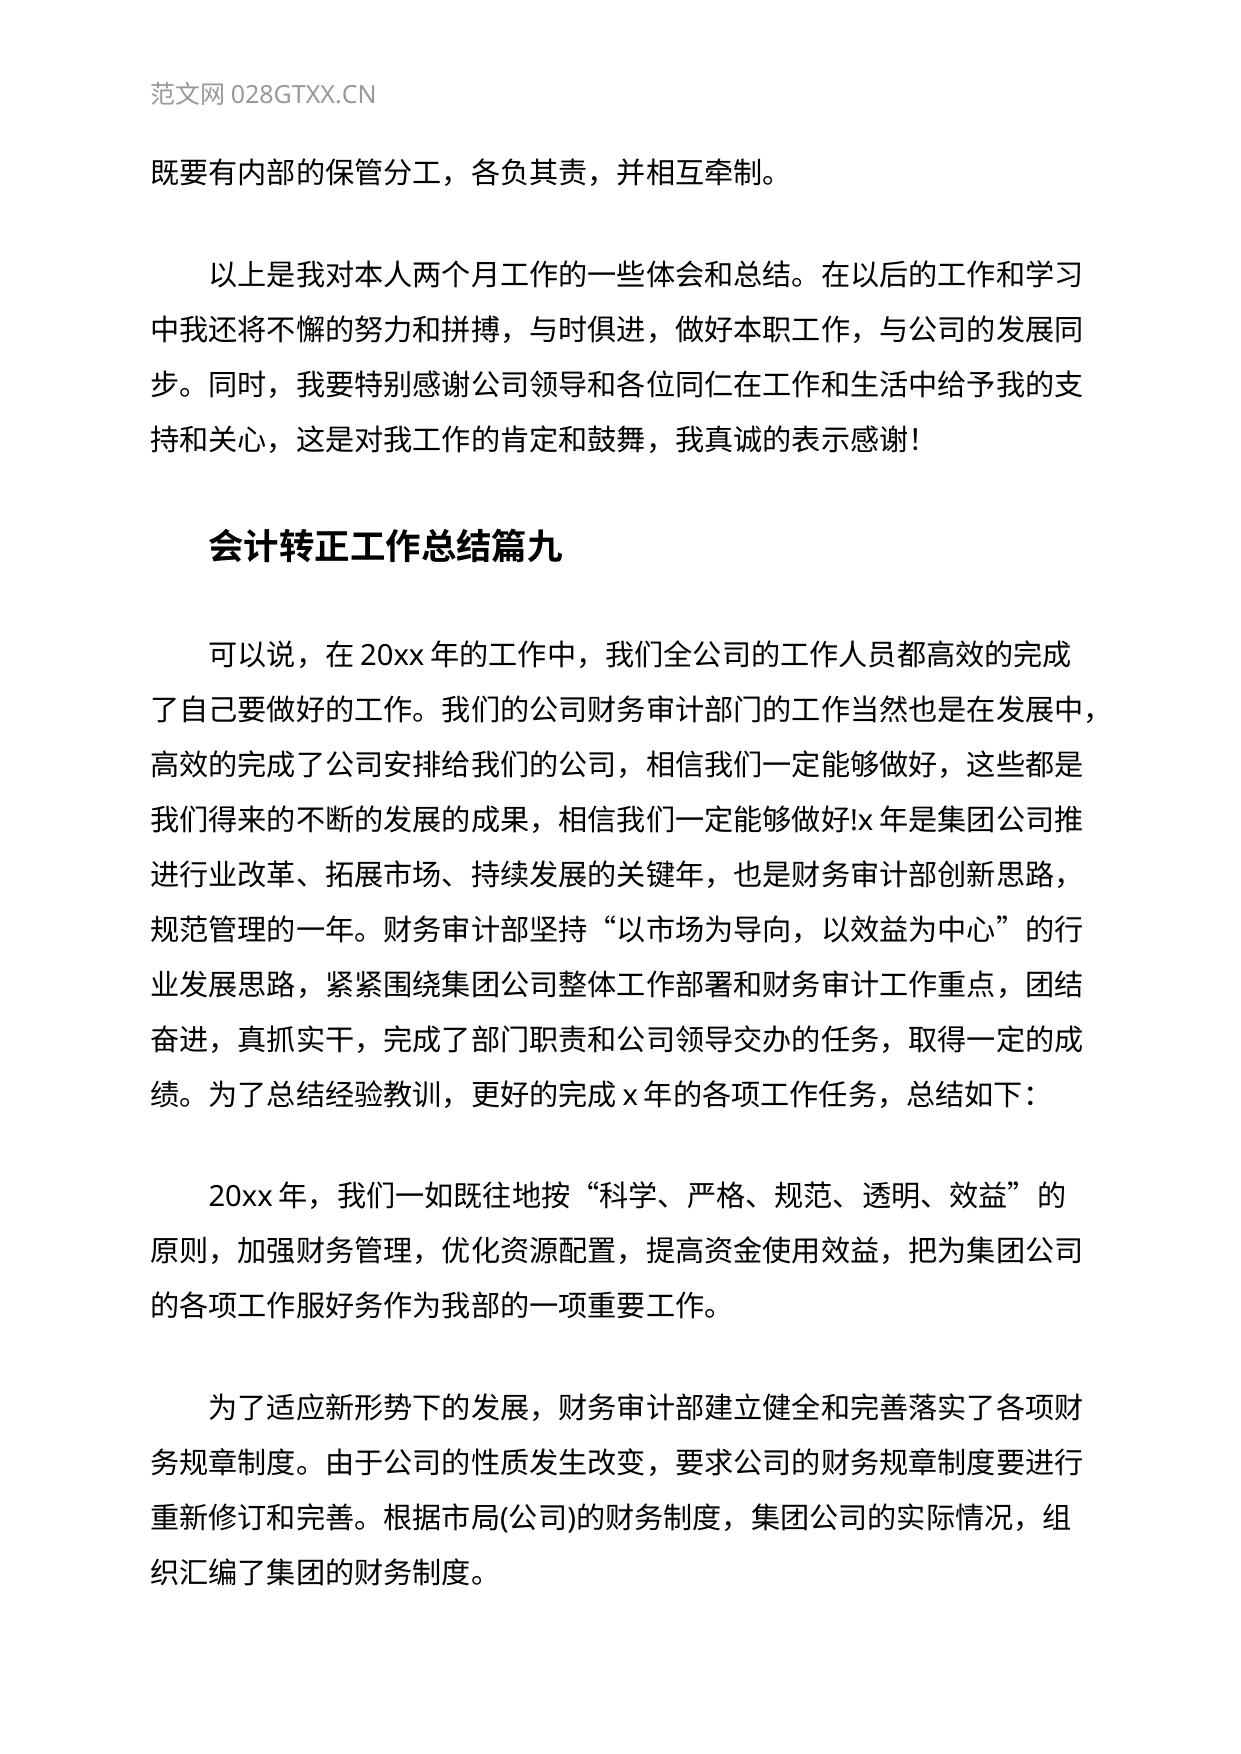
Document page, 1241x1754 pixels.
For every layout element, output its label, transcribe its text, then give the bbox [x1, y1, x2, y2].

text 可以说，在20xx年的工作中，我们全公司的工作人员都高效的完成了自己要做好的工作。我们的公司财务审计部门的工作当然也是在发展中，高效的完成了公司安排给我们的公司，相信我们一定能够做好，这些都是我们得来的不断的发展的成果，相信我们一定能够做好!x年是集团公司推进行业改革、拓展市场、持续发展的关键年，也是财务审计部创新思路，规范管理的一年。财务审计部坚持“以市场为导向，以效益为中心”的行业发展思路，紧紧围绕集团公司整体工作部署和财务审计工作重点，团结奋进，真抓实干，完成了部门职责和公司领导交办的任务，取得一定的成绩。为了总结经验教训，更好的完成x年的各项工作任务，总结如下： [150, 632, 1090, 1113]
text 以上是我对本人两个月工作的一些体会和总结。在以后的工作和学习中我还将不懈的努力和拼搏，与时俱进，做好本职工作，与公司的发展同步。同时，我要特别感谢公司领导和各位同仁在工作和生活中给予我的支持和关心，这是对我工作的肯定和鼓舞，我真诚的表示感谢！ [150, 252, 1090, 459]
text 会计转正工作总结篇九 [150, 518, 1090, 569]
text 为了适应新形势下的发展，财务审计部建立健全和完善落实了各项财务规章制度。由于公司的性质发生改变，要求公司的财务规章制度要进行重新修订和完善。根据市局(公司)的财务制度，集团公司的实际情况，组织汇编了集团的财务制度。 [150, 1385, 1090, 1592]
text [150, 150, 1090, 192]
text 20xx年，我们一如既往地按“科学、严格、规范、透明、效益”的原则，加强财务管理，优化资源配置，提高资金使用效益，把为集团公司的各项工作服好务作为我部的一项重要工作。 [150, 1173, 1090, 1325]
